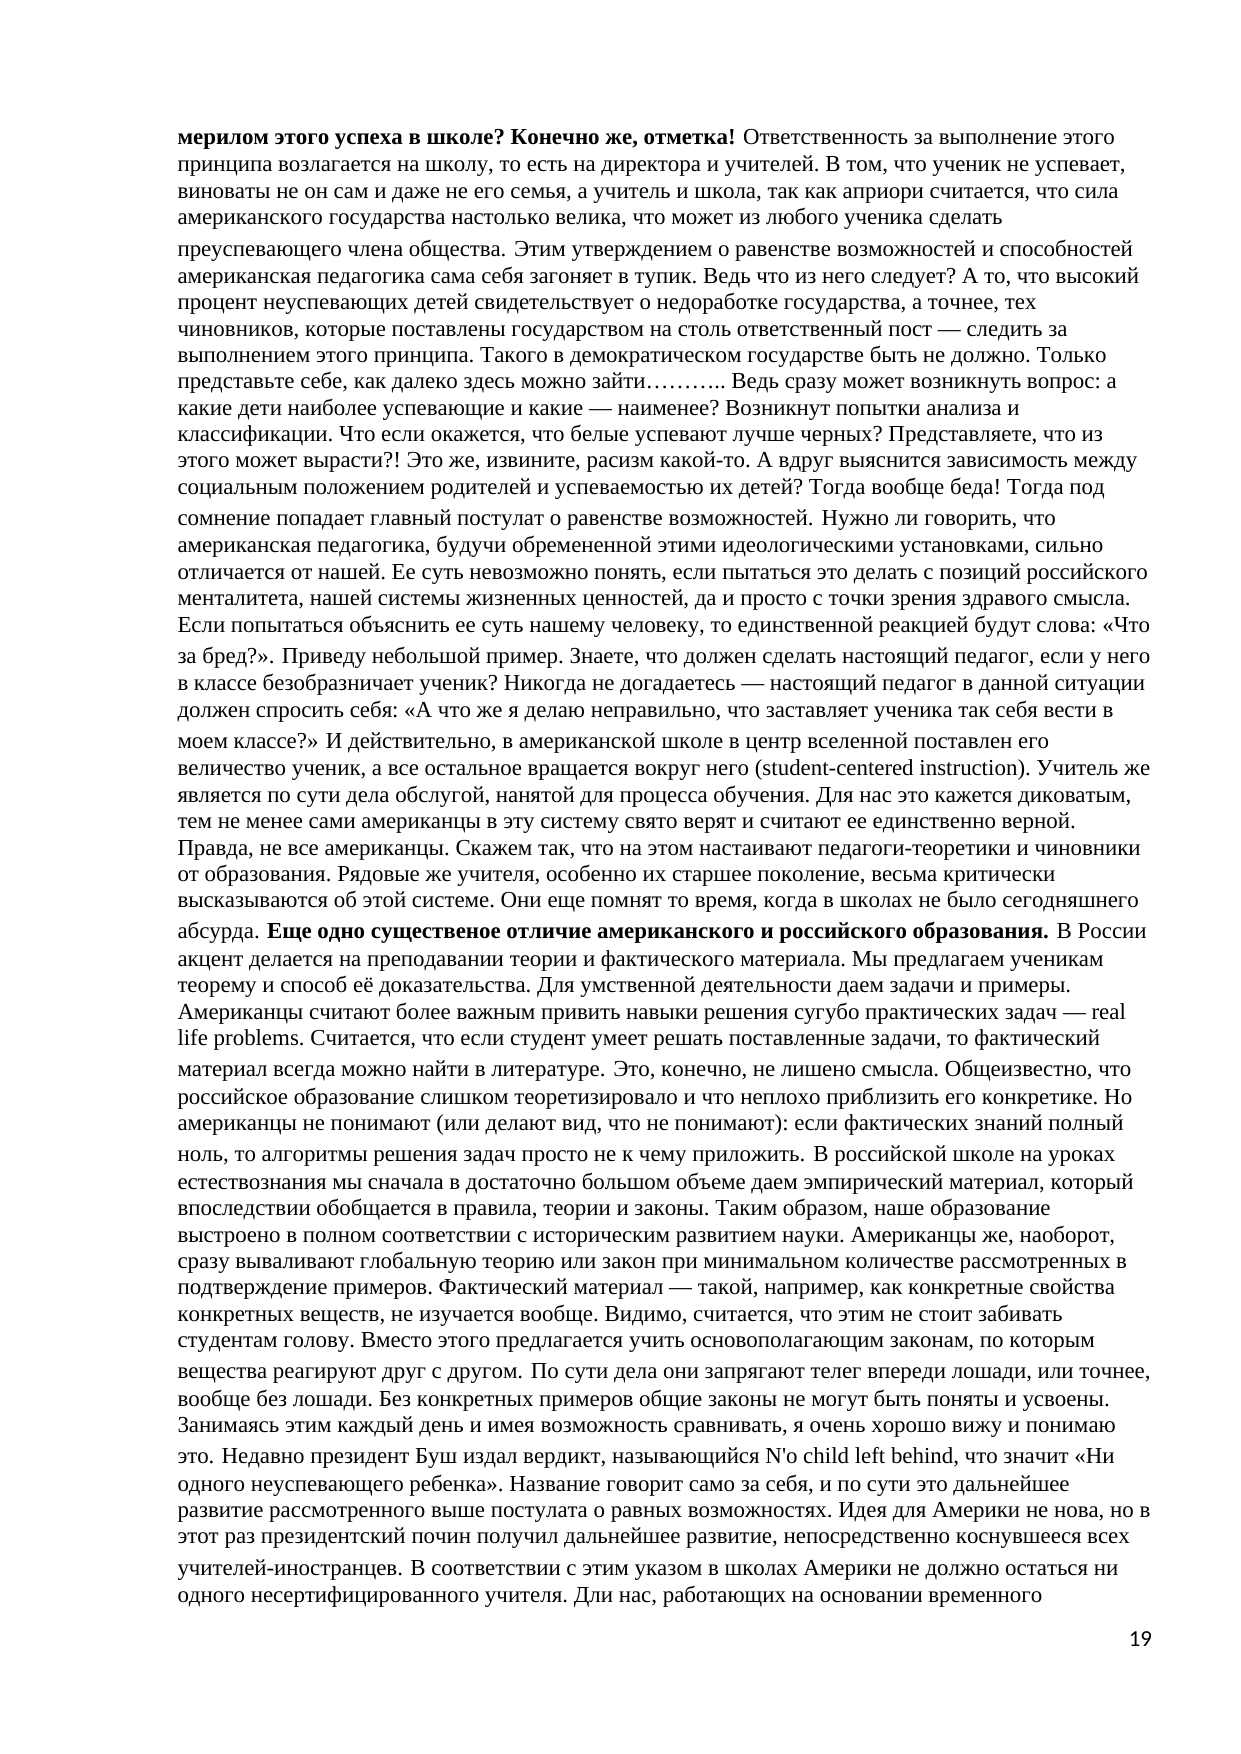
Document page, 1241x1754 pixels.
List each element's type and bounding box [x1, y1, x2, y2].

text [177, 118, 1152, 1608]
